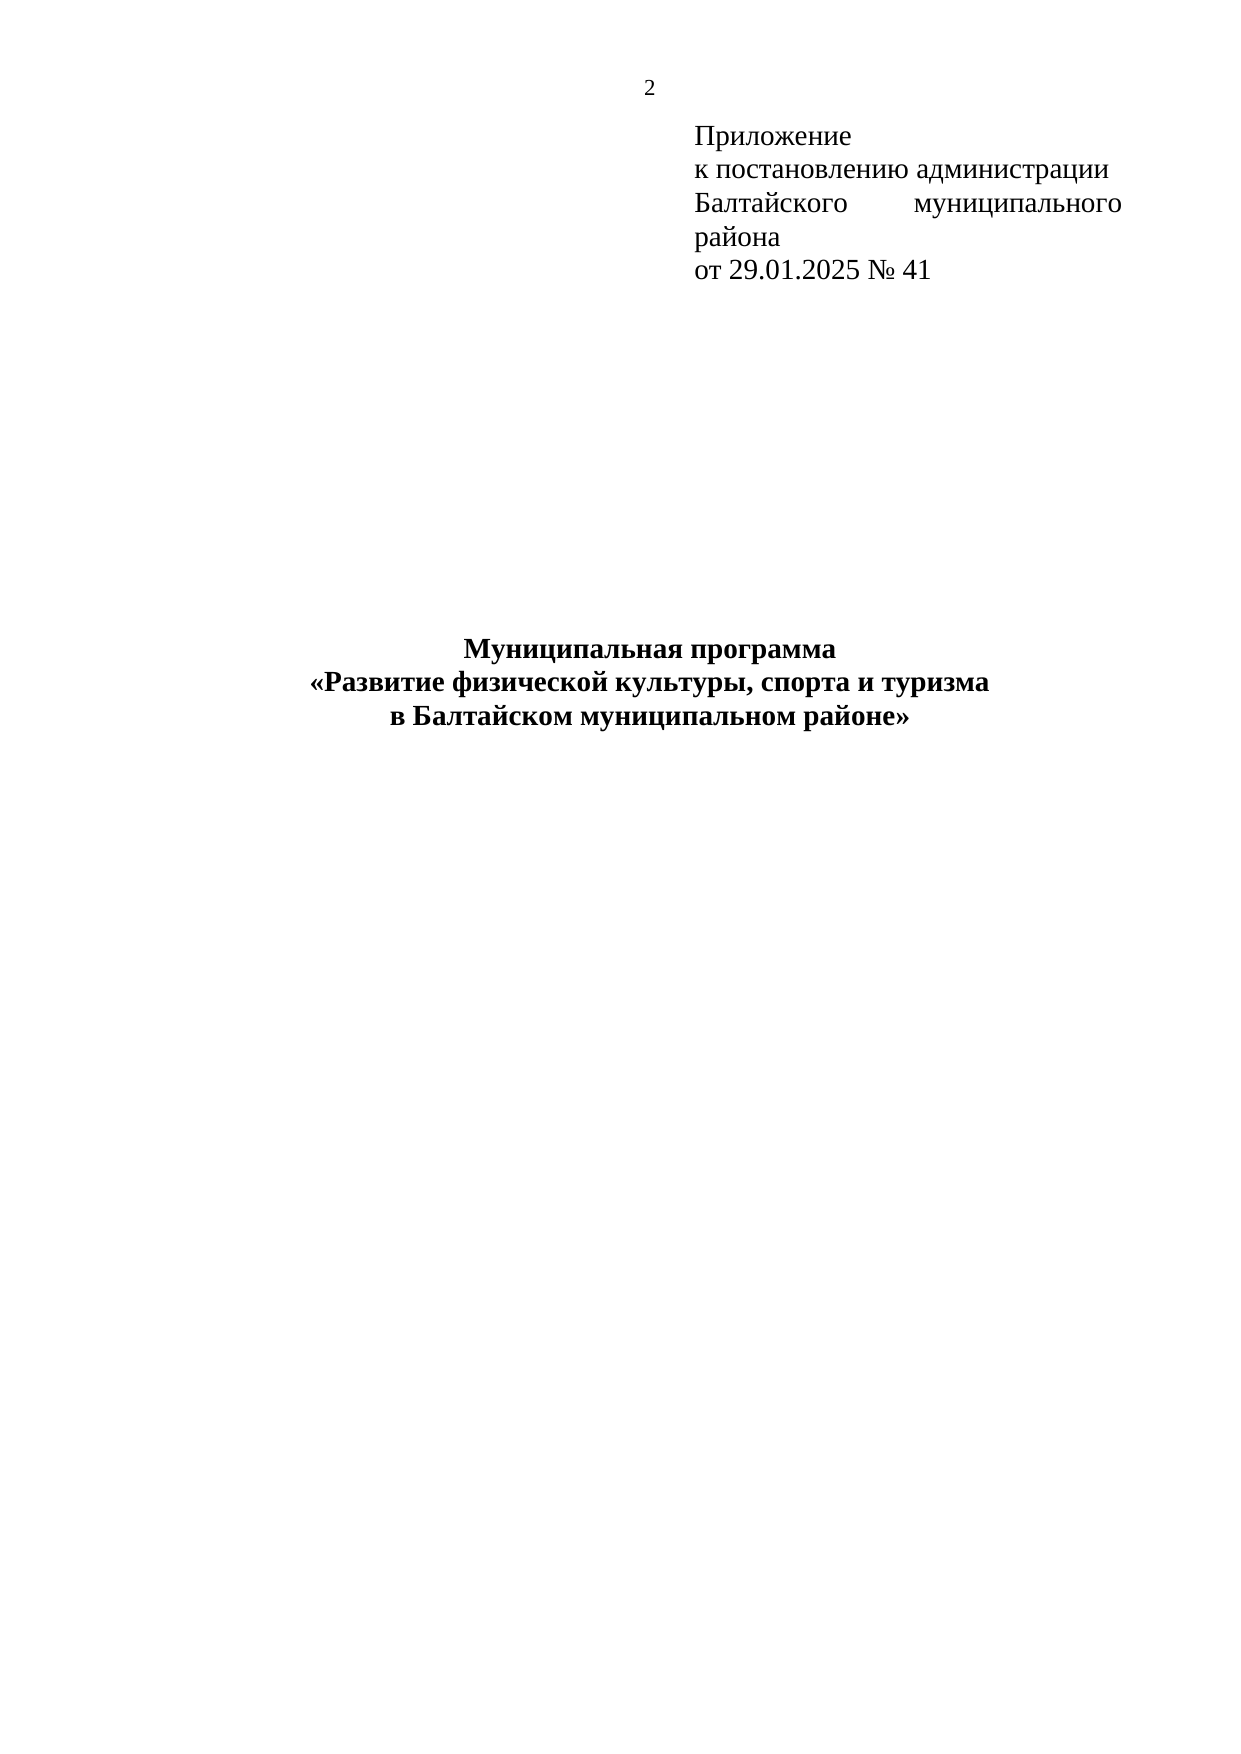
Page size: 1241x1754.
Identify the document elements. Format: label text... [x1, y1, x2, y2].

text Балтайского муниципального района [694, 185, 1122, 252]
text «Развитие физической культуры, спорта и туризма [177, 664, 1122, 698]
text в Балтайском муниципальном районе» [177, 698, 1122, 731]
text Муниципальная программа [177, 631, 1122, 664]
text от 29.01.2025 № 41 [694, 252, 1122, 286]
text к постановлению администрации [694, 152, 1122, 185]
text Приложение [694, 118, 1122, 152]
